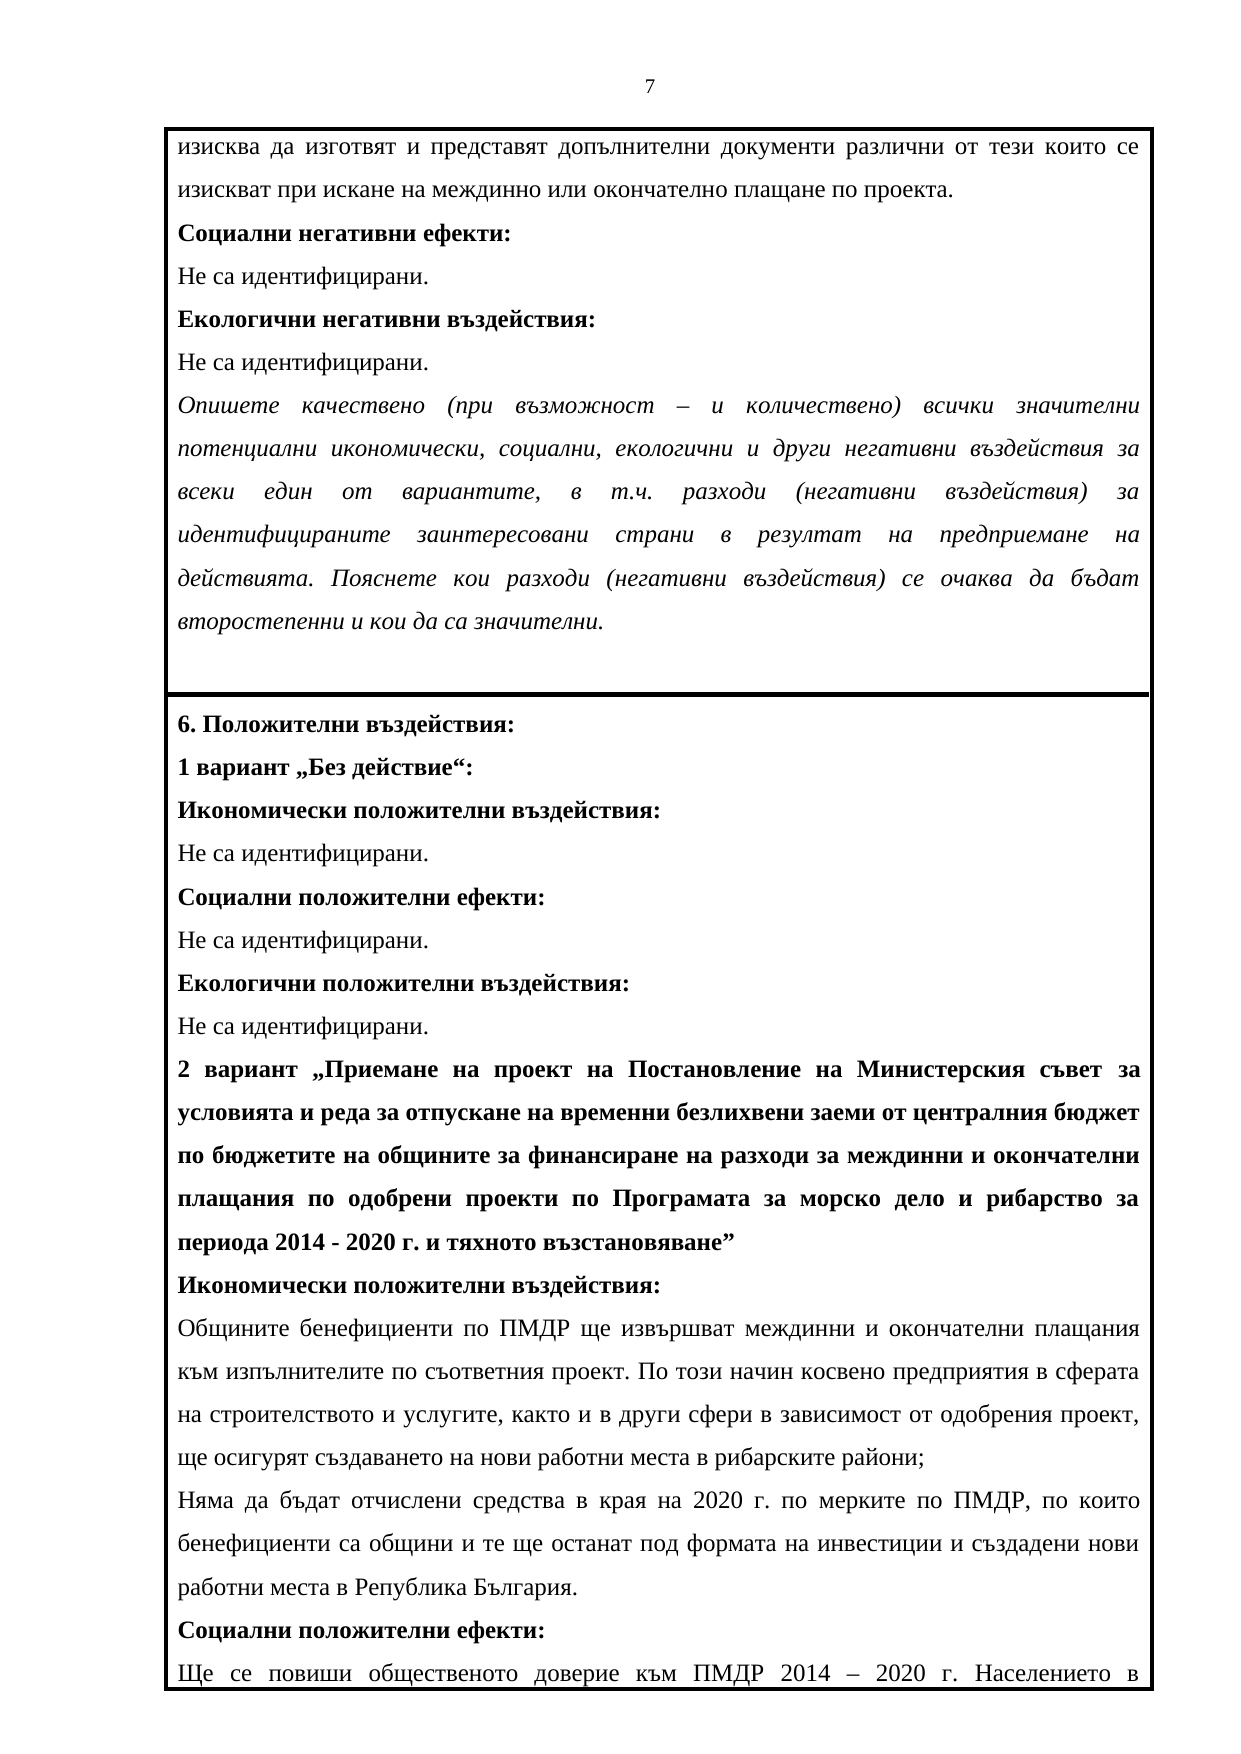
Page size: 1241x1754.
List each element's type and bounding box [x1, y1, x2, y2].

table_cell [168, 131, 1150, 692]
table_cell [168, 692, 1150, 1687]
